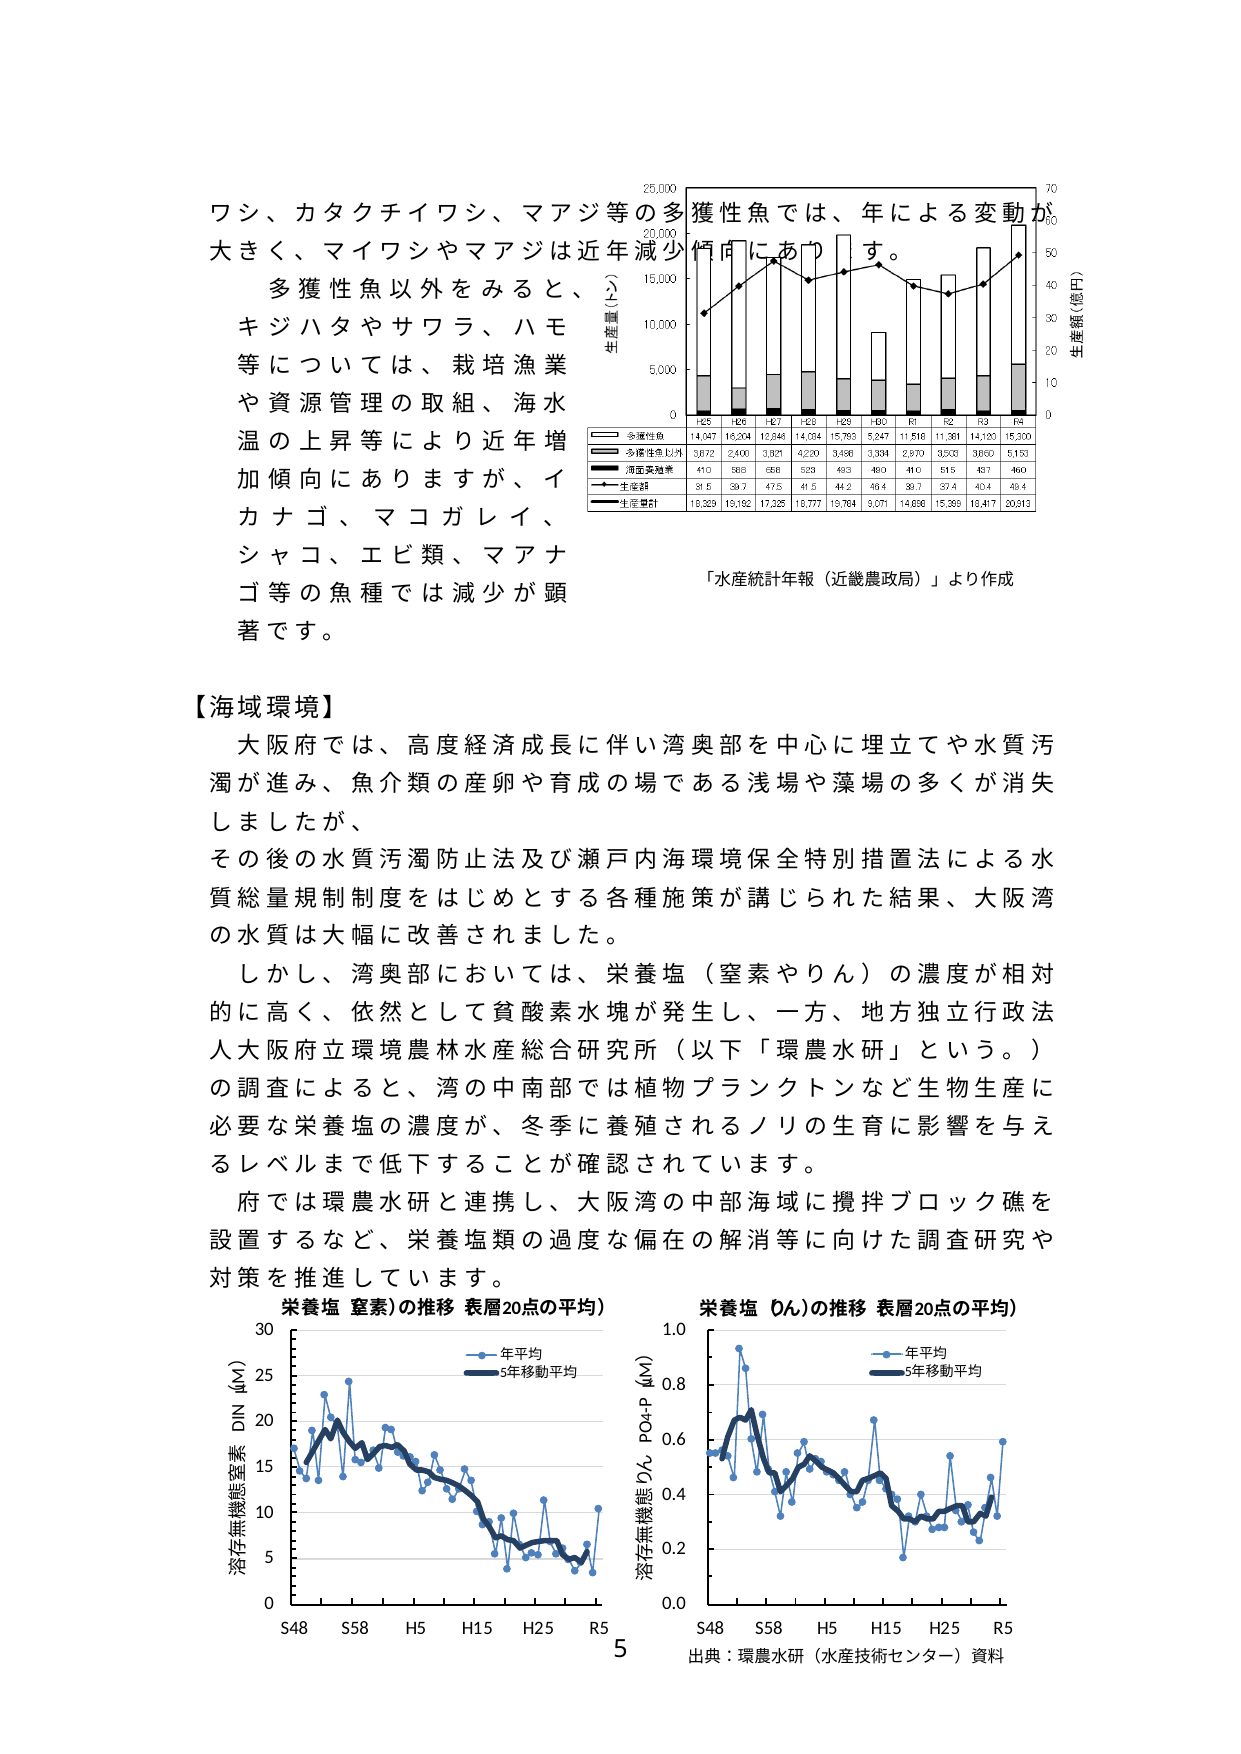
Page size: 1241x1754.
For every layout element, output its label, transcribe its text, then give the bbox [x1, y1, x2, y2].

text 大阪府では、高度経済成長に伴い湾奥部を中心に埋立てや水質汚濁が進み、魚介類の産卵や育成の場である浅場や藻場の多くが消失しましたが、 [206, 725, 1059, 839]
text 府では環農水研と連携し、大阪湾の中部海域に攪拌ブロック礁を設置するなど、栄養塩類の過度な偏在の解消等に向けた調査研究や対策を推進しています。 [206, 1181, 1059, 1295]
text 【海域環境】 [181, 687, 1059, 725]
text しかし、湾奥部においては、栄養塩（窒素やりん）の濃度が相対的に高く、依然として貧酸素水塊が発生し、一方、地方独立行政法人大阪府立環境農林水産総合研究所（以下「環農水研」という。）の調査によると、湾の中南部では植物プランクトンなど生物生産に必要な栄養塩の濃度が、冬季に養殖されるノリの生育に影響を与えるレベルまで低下することが確認されています。 [206, 953, 1059, 1181]
text その後の水質汚濁防止法及び瀬戸内海環境保全特別措置法による水質総量規制制度をはじめとする各種施策が講じられた結果、大阪湾の水質は大幅に改善されました。 [206, 839, 1059, 953]
text 多獲性魚以外をみると、キジハタやサワラ、ハモ等については、栽培漁業や資源管理の取組、海水温の上昇等により近年増加傾向にありますが、イカナゴ、マコガレイ、シャコ、エビ類、マアナゴ等の魚種では減少が顕著です。 [210, 269, 572, 649]
picture [571, 174, 1095, 520]
text 大阪府の漁業生産量は、近年概ね２万トン前後で推移をしています。生産額は、イワシシラスの好漁や入札取引の導入等によりここ５年は40～50億円で推移しています。主な魚種の資源動向は、マイワシ、カタクチイワシ、マアジ等の多獲性魚では、年による変動が大きく、マイワシやマアジは近年減少傾向にあります。 [206, 193, 571, 269]
